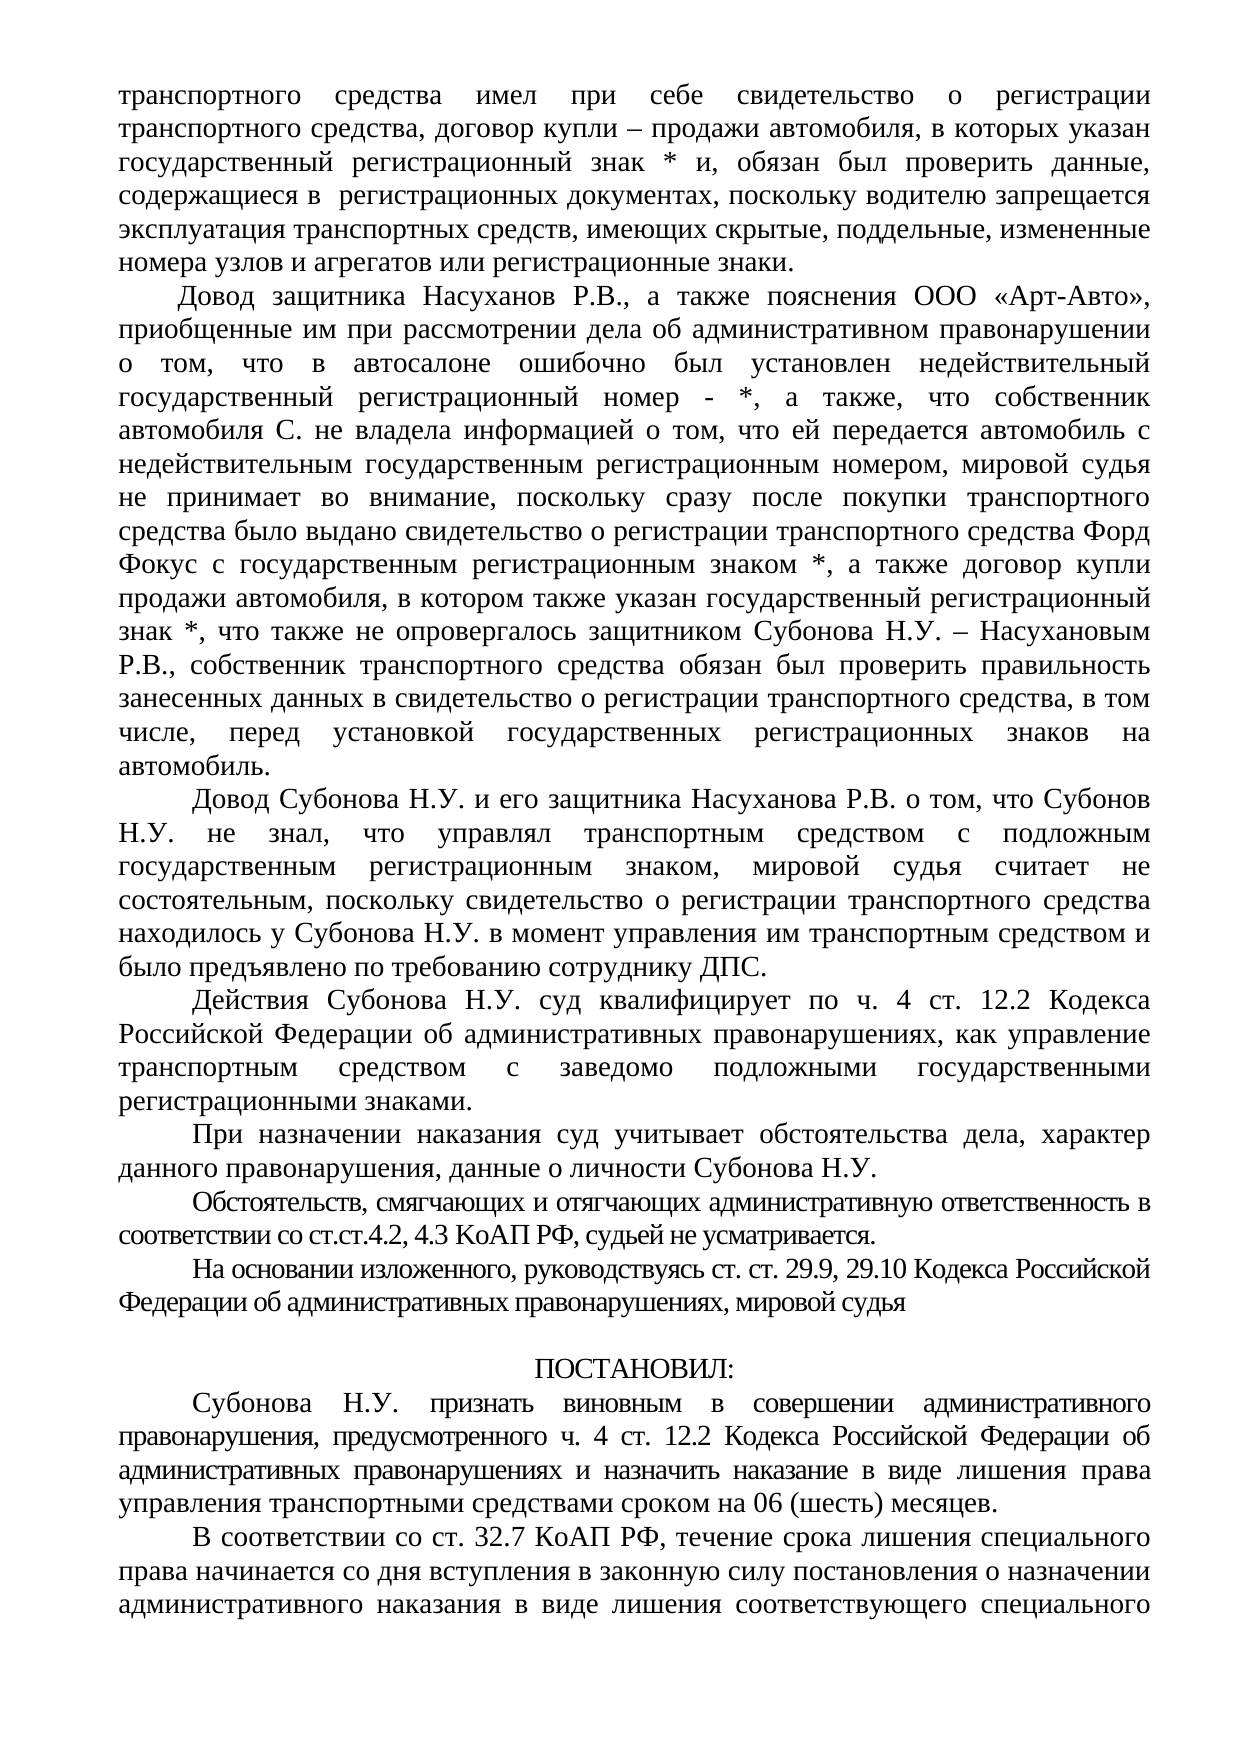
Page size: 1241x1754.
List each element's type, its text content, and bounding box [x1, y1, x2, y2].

text Довод защитника Насуханов Р.В., а также пояснения ООО «Арт-Авто», приобщенные им при рассмотрении дела об административном правонарушении о том, что в автосалоне ошибочно был установлен недействительный государственный регистрационный номер - *, а также, что собственник автомобиля С. не владела информацией о том, что ей передается автомобиль с недействительным государственным регистрационным номером, мировой судья не принимает во внимание, поскольку сразу после покупки транспортного средства было выдано свидетельство о регистрации транспортного средства Форд Фокус с государственным регистрационным знаком *, а также договор купли продажи автомобиля, в котором также указан государственный регистрационный знак *, что также не опровергалось защитником Субонова Н.У. – Насухановым Р.В., собственник транспортного средства обязан был проверить правильность занесенных данных в свидетельство о регистрации транспортного средства, в том числе, перед установкой государственных регистрационных знаков на автомобиль. [118, 278, 1152, 781]
text Субонова Н.У. признать виновным в совершении административного правонарушения, предусмотренного ч. 4 ст. 12.2 Кодекса Российской Федерации об административных правонарушениях и назначить наказание в виде лишения права управления транспортными средствами сроком на 06 (шесть) месяцев. [118, 1385, 1152, 1519]
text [118, 1519, 1152, 1620]
text На основании изложенного, руководствуясь ст. ст. 29.9, 29.10 Кодекса Российской Федерации об административных правонарушениях, мировой судья [118, 1251, 1152, 1318]
text ПОСТАНОВИЛ: [118, 1351, 1152, 1385]
text Довод Субонова Н.У. и его защитника Насуханова Р.В. о том, что Субонов Н.У. не знал, что управлял транспортным средством с подложным государственным регистрационным знаком, мировой судья считает не состоятельным, поскольку свидетельство о регистрации транспортного средства находилось у Субонова Н.У. в момент управления им транспортным средством и было предъявлено по требованию сотруднику ДПС. [118, 781, 1152, 982]
text При назначении наказания суд учитывает обстоятельства дела, характер данного правонарушения, данные о личности Субонова Н.У. [118, 1117, 1152, 1184]
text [118, 77, 1152, 278]
text Действия Субонова Н.У. суд квалифицирует по ч. 4 ст. 12.2 Кодекса Российской Федерации об административных правонарушениях, как управление транспортным средством с заведомо подложными государственными регистрационными знаками. [118, 982, 1152, 1117]
text Обстоятельств, смягчающих и отягчающих административную ответственность в соответствии со ст.ст.4.2, 4.3 KoAП РФ, судьей не усматривается. [118, 1184, 1152, 1251]
